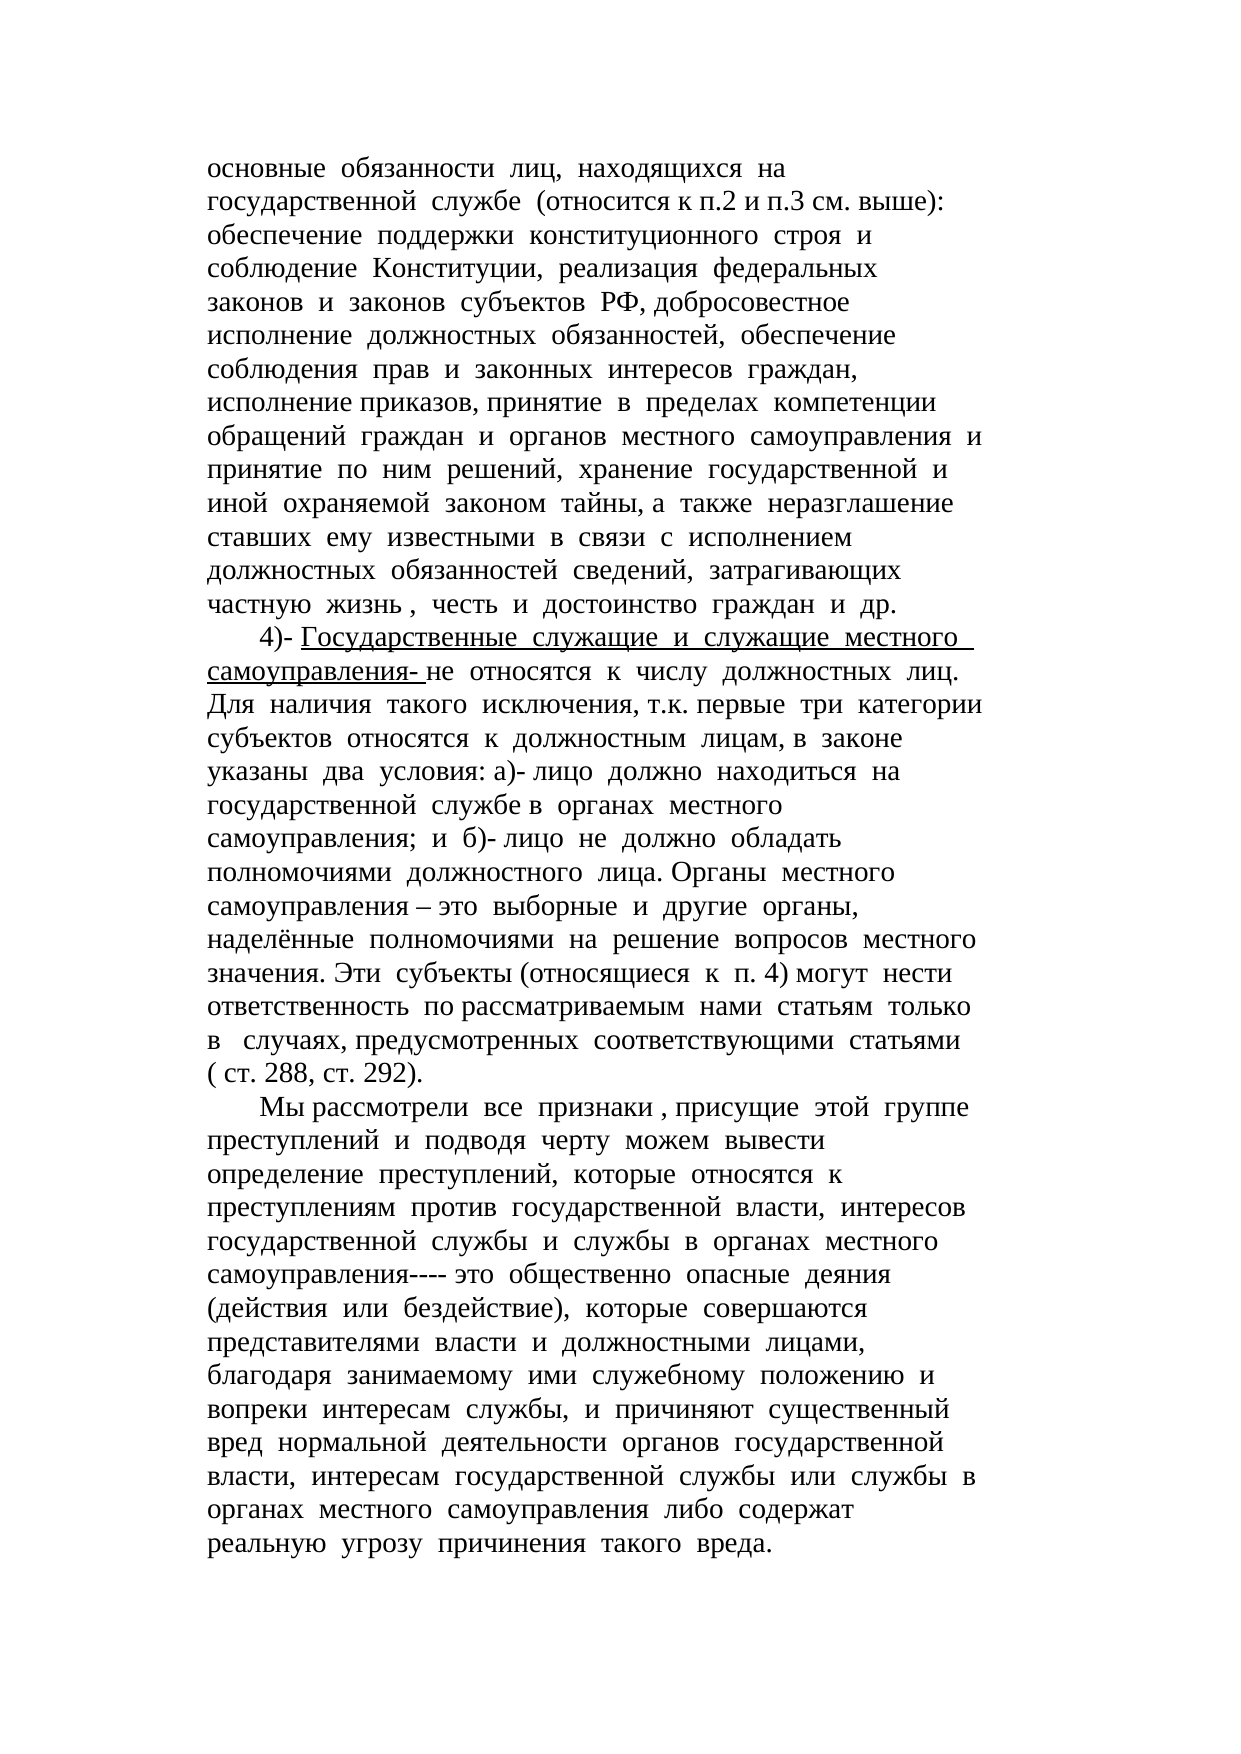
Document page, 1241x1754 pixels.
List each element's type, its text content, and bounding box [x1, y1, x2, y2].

text Мы рассмотрели все признаки , присущие этой группе преступлений и подводя черту можем вывести определение преступлений, которые относятся к преступлениям против государственной власти, интересов государственной службы и службы в органах местного самоуправления---- это общественно опасные деяния (действия или бездействие), которые совершаются представителями власти и должностными лицами, благодаря занимаемому ими служебному положению и вопреки интересам службы, и причиняют существенный вред нормальной деятельности органов государственной власти, интересам государственной службы или службы в органах местного самоуправления либо содержат реальную угрозу причинения такого вреда. [207, 1089, 986, 1559]
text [207, 150, 986, 619]
text 4)- Государственные служащие и служащие местного самоуправления- не относятся к числу должностных лиц. Для наличия такого исключения, т.к. первые три категории субъектов относятся к должностным лицам, в законе указаны два условия: а)- лицо должно находиться на государственной службе в органах местного самоуправления; и б)- лицо не должно обладать полномочиями должностного лица. Органы местного самоуправления – это выборные и другие органы, наделённые полномочиями на решение вопросов местного значения. Эти субъекты (относящиеся к п. 4) могут нести ответственность по рассматриваемым нами статьям только в случаях, предусмотренных соответствующими статьями ( ст. 288, ст. 292). [207, 619, 986, 1089]
